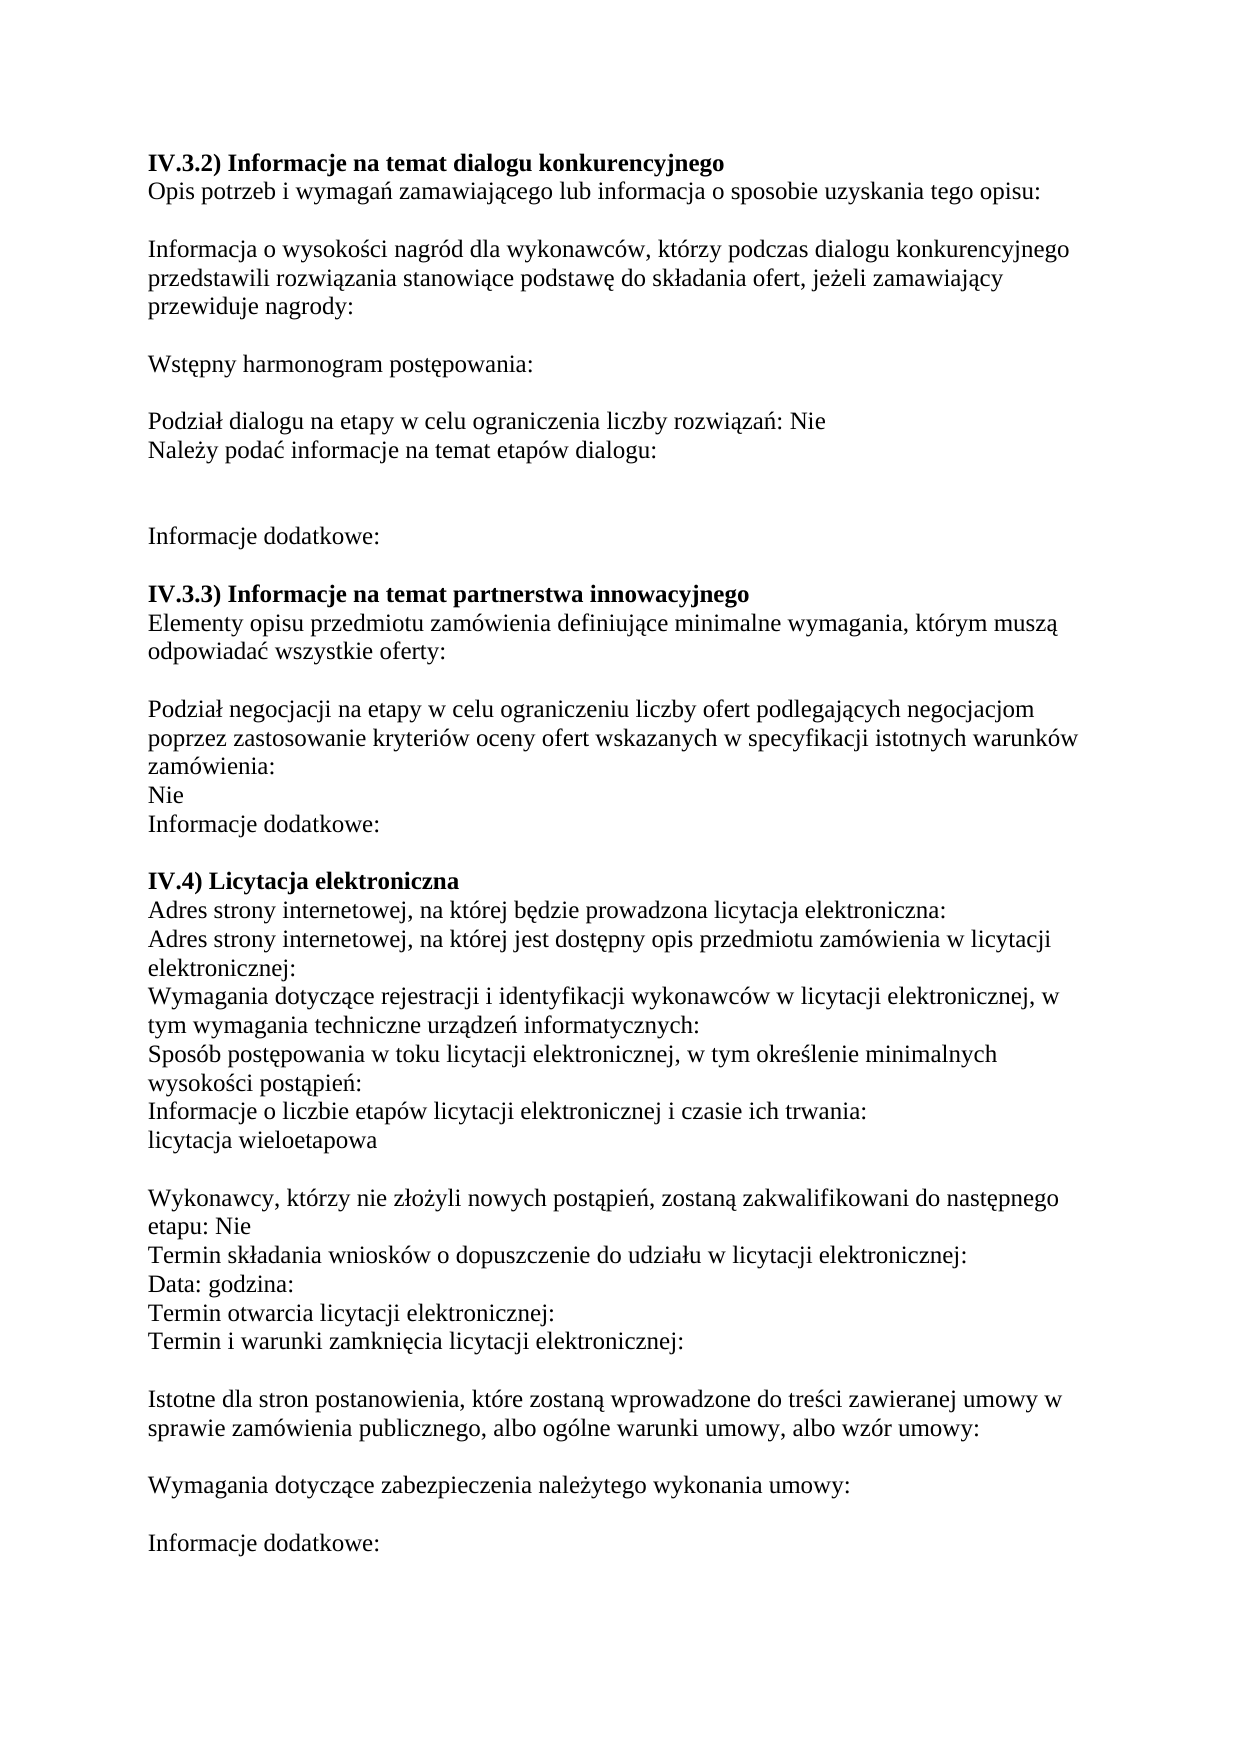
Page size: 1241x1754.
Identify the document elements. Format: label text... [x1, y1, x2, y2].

text licytacja wieloetapowa Wykonawcy, którzy nie złożyli nowych postąpień, zostaną zakwalifikowani do następnego etapu: Nie [148, 1125, 1093, 1240]
text Informacje o liczbie etapów licytacji elektronicznej i czasie ich trwania: [148, 1096, 1093, 1125]
text Sposób postępowania w toku licytacji elektronicznej, w tym określenie minimalnych wysokości postąpień: [148, 1039, 1093, 1096]
text Istotne dla stron postanowienia, które zostaną wprowadzone do treści zawieranej umowy w sprawie zamówienia publicznego, albo ogólne warunki umowy, albo wzór umowy: [148, 1355, 1093, 1441]
text Wymagania dotyczące zabezpieczenia należytego wykonania umowy: [148, 1441, 1093, 1499]
text Termin składania wniosków o dopuszczenie do udziału w licytacji elektronicznej: Data: godzina: Termin otwarcia licytacji elektronicznej: [148, 1240, 1093, 1326]
text Informacje dodatkowe: [148, 1499, 1093, 1556]
text Termin i warunki zamknięcia licytacji elektronicznej: [148, 1326, 1093, 1355]
text Adres strony internetowej, na której jest dostępny opis przedmiotu zamówienia w licytacji elektronicznej: [148, 924, 1093, 981]
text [148, 148, 1093, 924]
text Wymagania dotyczące rejestracji i identyfikacji wykonawców w licytacji elektronicznej, w tym wymagania techniczne urządzeń informatycznych: [148, 981, 1093, 1039]
